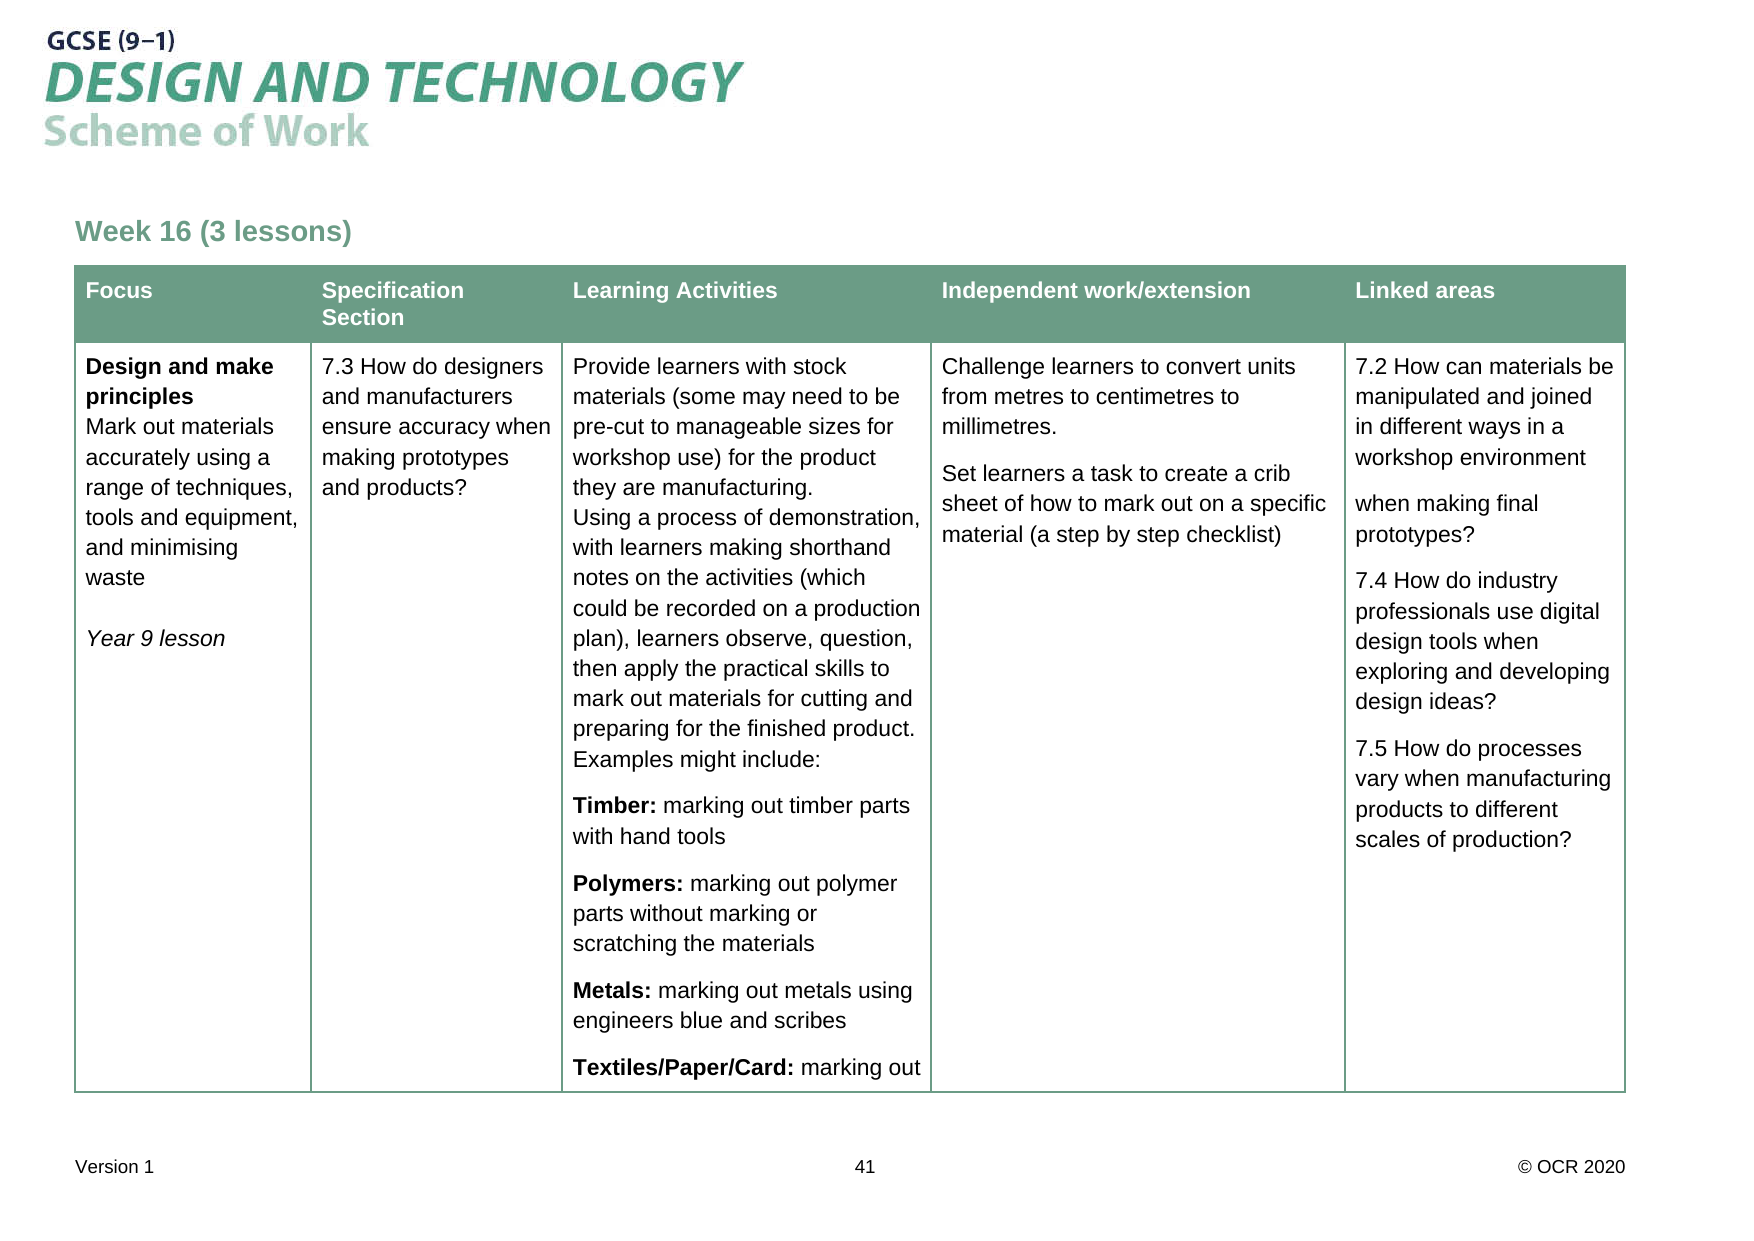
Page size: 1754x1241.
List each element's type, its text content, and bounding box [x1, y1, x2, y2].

table_cell Design and make principles Mark out materials accurately using a range of techniques, tools and equipment, and minimising waste Year 9 lesson [76, 343, 310, 1091]
table_header Linked areas [1346, 267, 1624, 340]
table_header Independent work/extension [932, 267, 1344, 340]
subtitle Week 16 (3 lessons) [75, 175, 1679, 247]
table_header Specification Section [312, 267, 561, 340]
table_header Focus [76, 267, 310, 340]
table_header Learning Activities [563, 267, 930, 340]
picture [2, 3, 1744, 175]
table_cell 7.3 How do designers and manufacturers ensure accuracy when making prototypes and products? [312, 343, 561, 1091]
